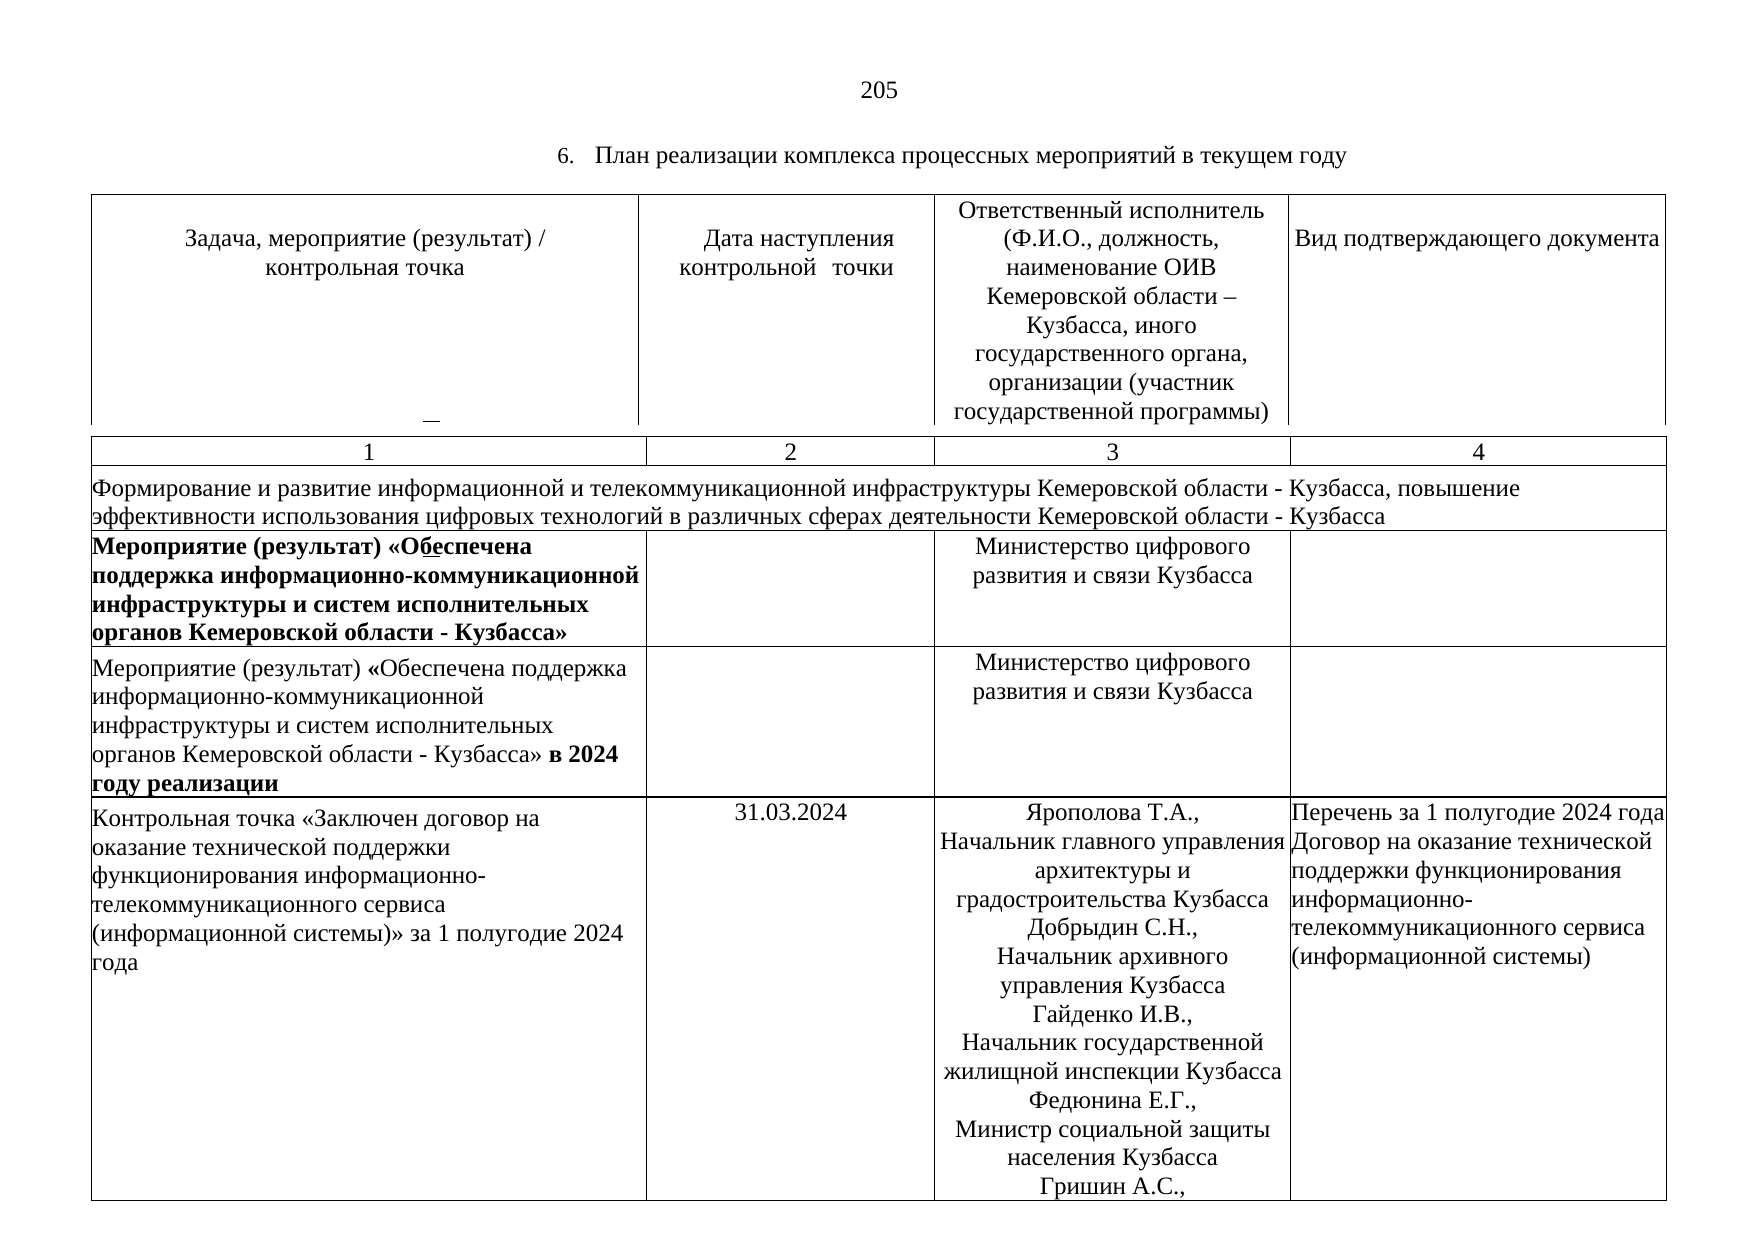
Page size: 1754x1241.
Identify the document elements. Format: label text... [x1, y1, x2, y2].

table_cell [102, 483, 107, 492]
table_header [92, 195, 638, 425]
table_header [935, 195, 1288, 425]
list План реализации комплекса процессных мероприятий в текущем году [557, 140, 1725, 169]
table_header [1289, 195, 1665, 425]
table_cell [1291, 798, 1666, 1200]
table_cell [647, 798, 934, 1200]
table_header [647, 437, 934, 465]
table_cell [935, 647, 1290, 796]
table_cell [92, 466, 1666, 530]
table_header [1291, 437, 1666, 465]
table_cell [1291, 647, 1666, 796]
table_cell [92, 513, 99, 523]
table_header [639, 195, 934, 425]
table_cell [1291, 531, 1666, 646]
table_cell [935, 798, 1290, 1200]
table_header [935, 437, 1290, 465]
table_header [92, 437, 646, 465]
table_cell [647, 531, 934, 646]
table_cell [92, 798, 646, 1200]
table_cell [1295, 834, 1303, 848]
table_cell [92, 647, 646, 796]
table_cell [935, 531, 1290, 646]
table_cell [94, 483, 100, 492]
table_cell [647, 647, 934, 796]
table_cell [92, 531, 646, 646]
